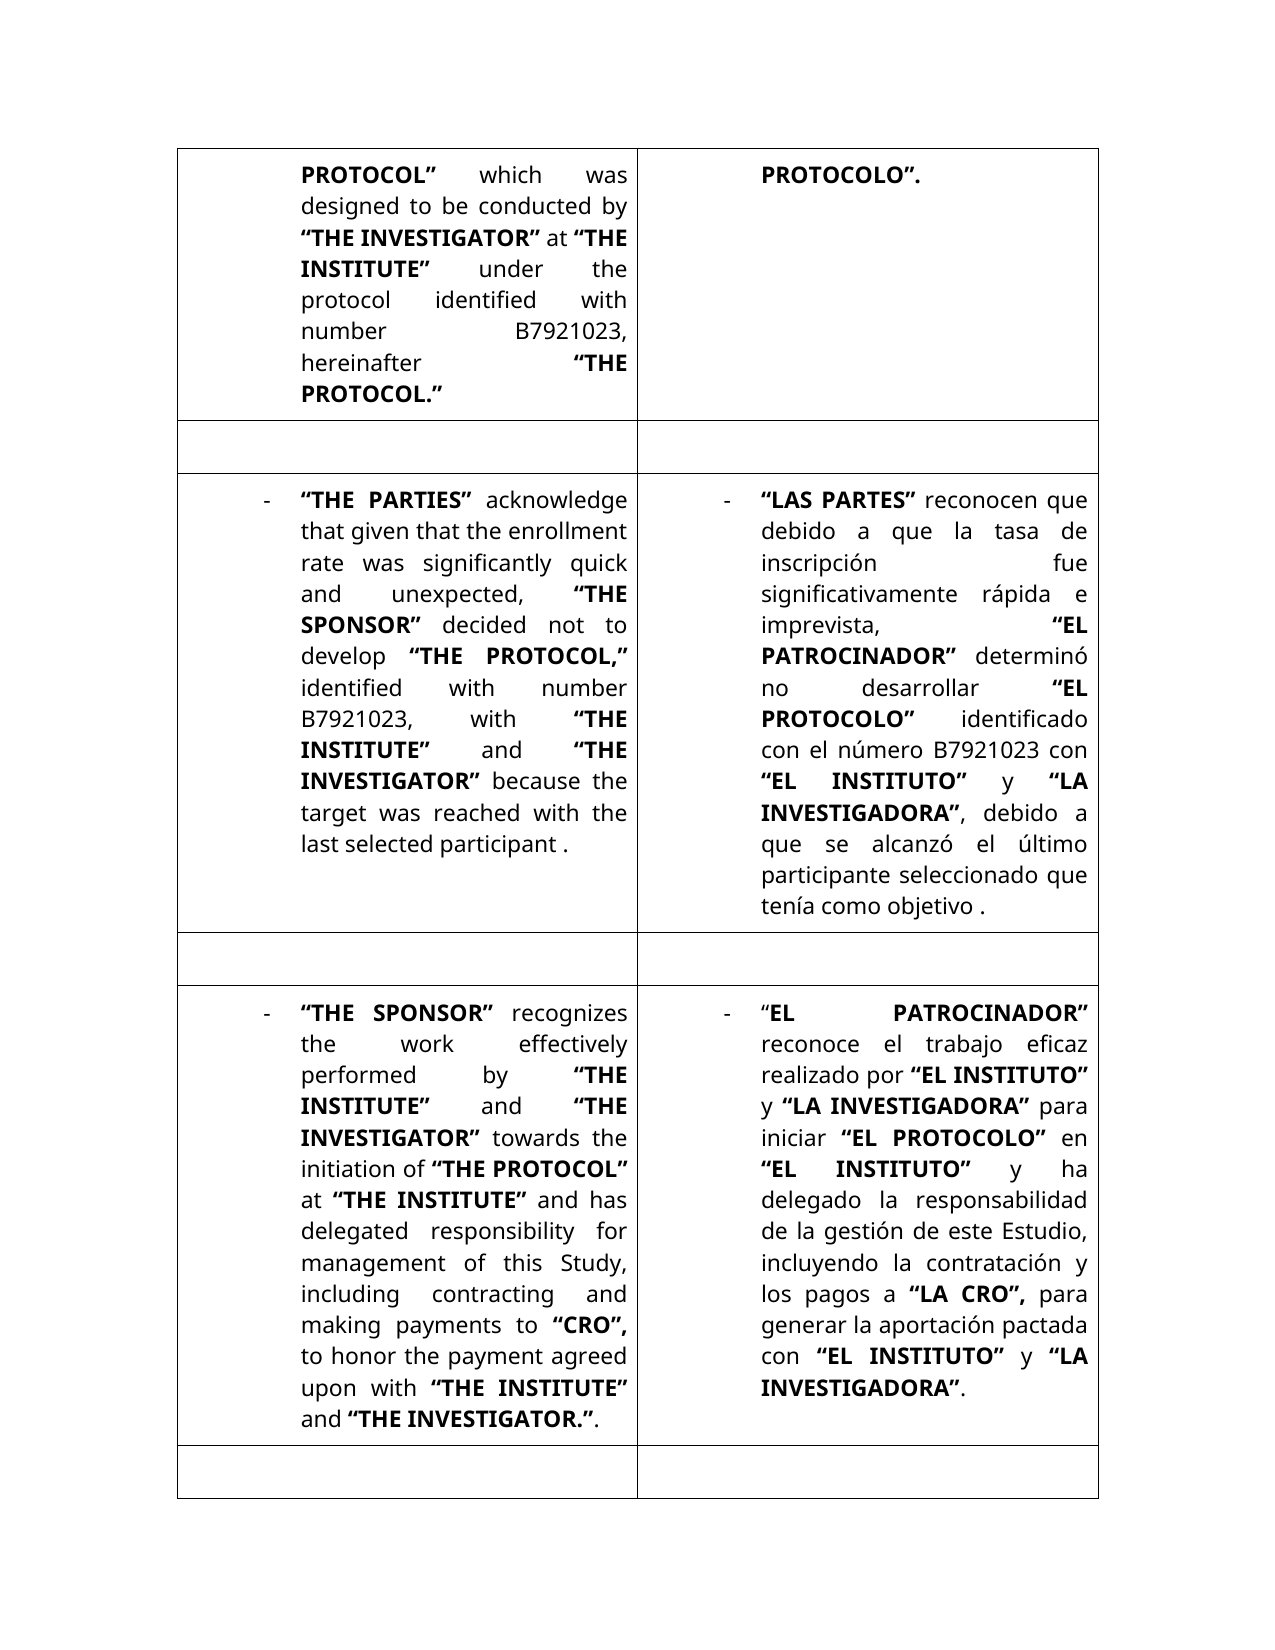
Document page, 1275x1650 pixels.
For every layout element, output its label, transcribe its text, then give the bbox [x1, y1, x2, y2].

table_cell [638, 1446, 1098, 1498]
table_cell - “EL PATROCINADOR” reconoce el trabajo eficaz realizado por “EL INSTITUTO” y “LA INVESTIGADORA” para iniciar “EL PROTOCOLO” en “EL INSTITUTO” y ha delegado la responsabilidad de la gestión de este Estudio, incluyendo la contratación y los pagos a “LA CRO”, para generar la aportación pactada con “EL INSTITUTO” y “LA INVESTIGADORA”. [638, 986, 1098, 1444]
table_cell [638, 933, 1098, 985]
table_cell [638, 421, 1098, 473]
table_cell [178, 1446, 637, 1498]
table_cell - “LAS PARTES” reconocen que debido a que la tasa de inscripción fue significativamente rápida e imprevista, “EL PATROCINADOR” determinó no desarrollar “EL PROTOCOLO” identificado con el número B7921023 con “EL INSTITUTO” y “LA INVESTIGADORA”, debido a que se alcanzó el último participante seleccionado que tenía como objetivo . [638, 474, 1098, 932]
table_cell [178, 421, 637, 473]
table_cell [178, 149, 637, 419]
table_cell - “THE SPONSOR” recognizes the work effectively performed by “THE INSTITUTE” and “THE INVESTIGATOR” towards the initiation of “THE PROTOCOL” at “THE INSTITUTE” and has delegated responsibility for management of this Study, including contracting and making payments to “CRO”, to honor the payment agreed upon with “THE INSTITUTE” and “THE INVESTIGATOR.”. [178, 986, 637, 1444]
table_cell [178, 933, 637, 985]
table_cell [638, 149, 1098, 419]
table_cell - “THE PARTIES” acknowledge that given that the enrollment rate was significantly quick and unexpected, “THE SPONSOR” decided not to develop “THE PROTOCOL,” identified with number B7921023, with “THE INSTITUTE” and “THE INVESTIGATOR” because the target was reached with the last selected participant . [178, 474, 637, 932]
